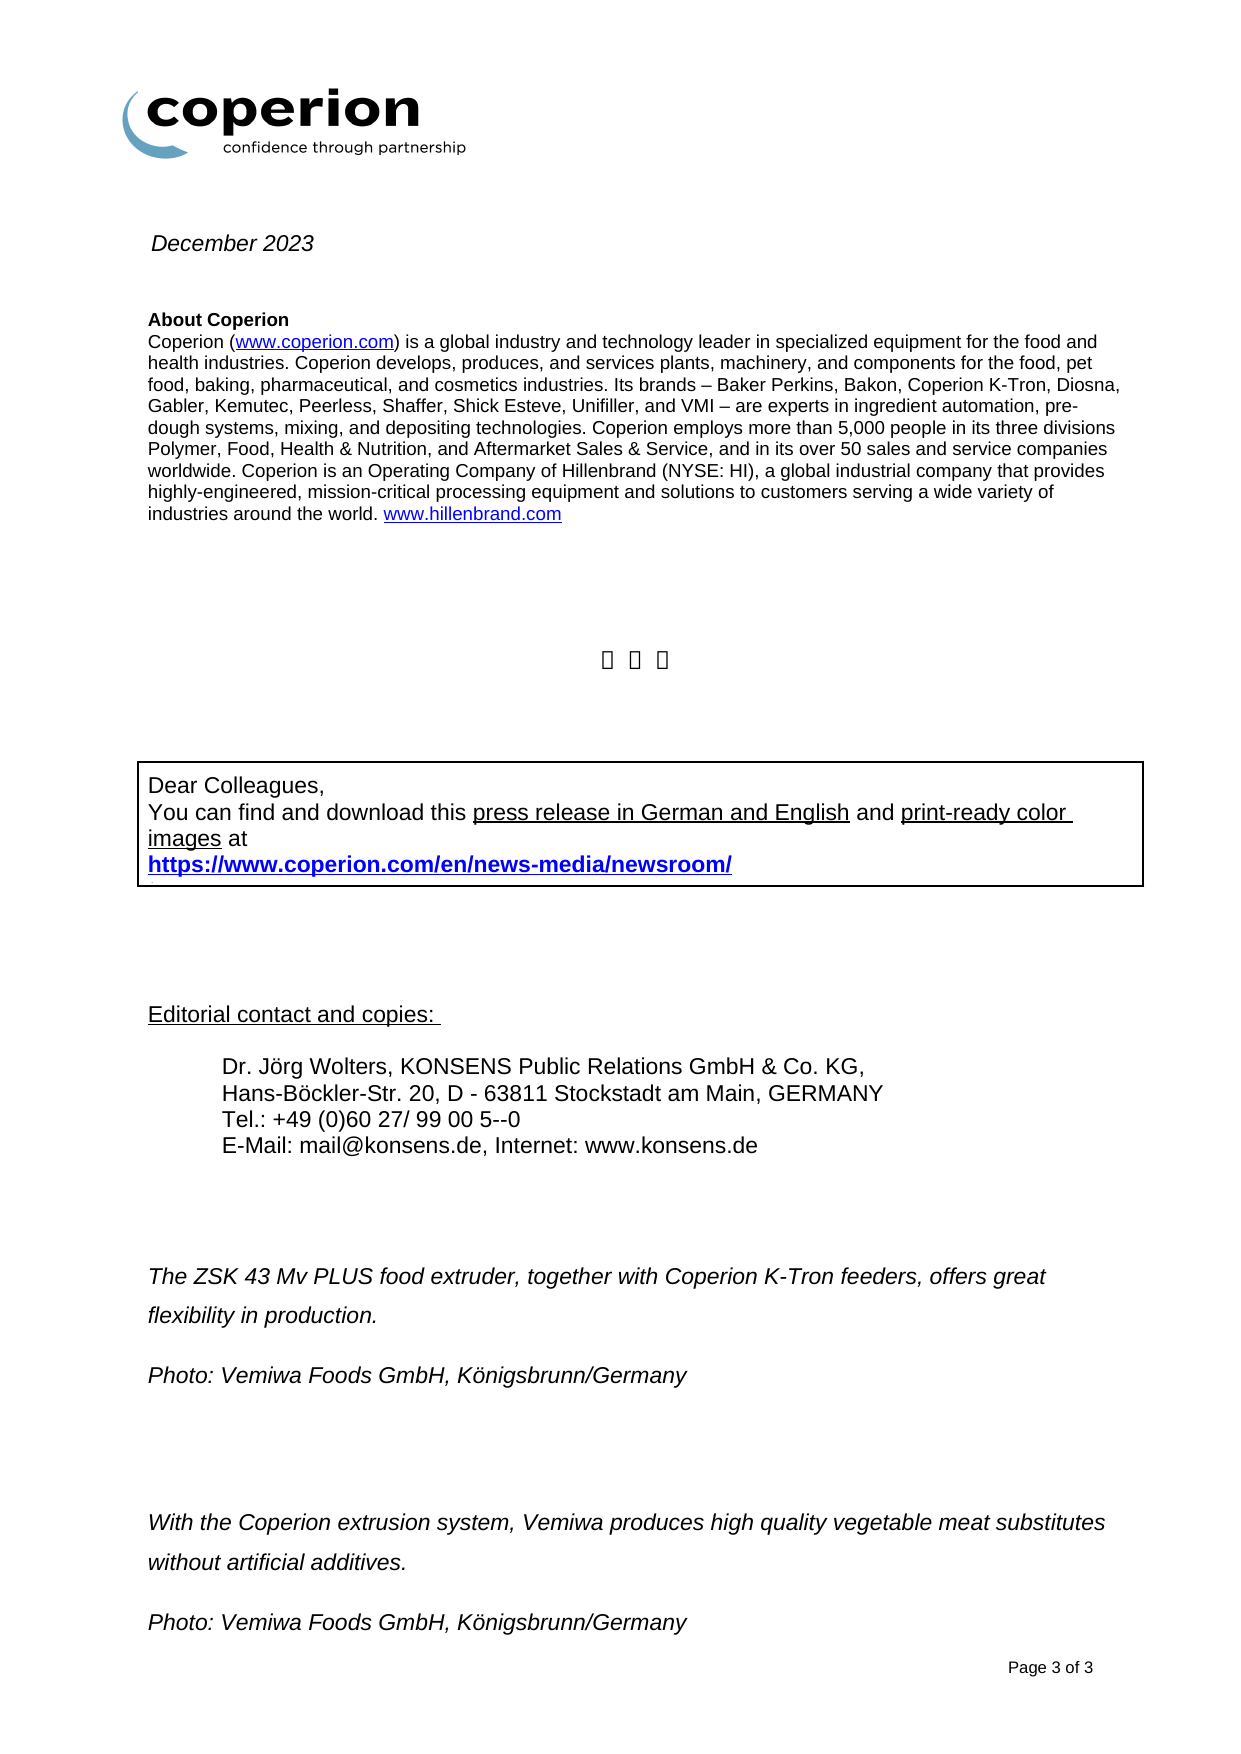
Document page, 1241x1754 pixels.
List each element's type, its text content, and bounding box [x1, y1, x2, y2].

text https://www.coperion.com/en/news-media/newsroom/ [139, 847, 1142, 873]
text Editorial contact and copies: [148, 1001, 1122, 1028]
text Photo: Vemiwa Foods GmbH, Königsbrunn/Germany [148, 1609, 1122, 1636]
text Dear Colleagues, You can find and download this press release in German and English and print-ready color images at [139, 763, 1142, 847]
text With the Coperion extrusion system, Vemiwa produces high quality vegetable meat substitutes without artificial additives. [148, 1509, 1122, 1575]
text The ZSK 43 Mv PLUS food extruder, together with Coperion K-Tron feeders, offers great flexibility in production. [148, 1263, 1122, 1328]
text Dr. Jörg Wolters, KONSENS Public Relations GmbH & Co. KG, Hans-Böckler-Str. 20, D - 63811 Stockstadt am Main, GERMANY Tel.: +49 (0)60 27/ 99 00 5--0 E-Mail: mail@konsens.de, Internet: www.konsens.de [222, 1053, 1122, 1159]
text  [148, 643, 1122, 677]
picture [121, 87, 467, 160]
text Photo: Vemiwa Foods GmbH, Königsbrunn/Germany [148, 1362, 1122, 1389]
text About Coperion Coperion (www.coperion.com) is a global industry and technology leader in specialized equipment for the food and health industries. Coperion develops, produces, and services plants, machinery, and components for the food, pet food, baking, pharmaceutical, and cosmetics industries. Its brands – Baker Perkins, Bakon, Coperion K-Tron, Diosna, Gabler, Kemutec, Peerless, Shaffer, Shick Esteve, Unifiller, and VMI – are experts in ingredient automation, pre-dough systems, mixing, and depositing technologies. Coperion employs more than 5,000 people in its three divisions Polymer, Food, Health & Nutrition, and Aftermarket Sales & Service, and in its over 50 sales and service companies worldwide. Coperion is an Operating Company of Hillenbrand (NYSE: HI), a global industrial company that provides highly-engineered, mission-critical processing equipment and solutions to customers serving a wide variety of industries around the world. www.hillenbrand.com [148, 309, 1122, 524]
